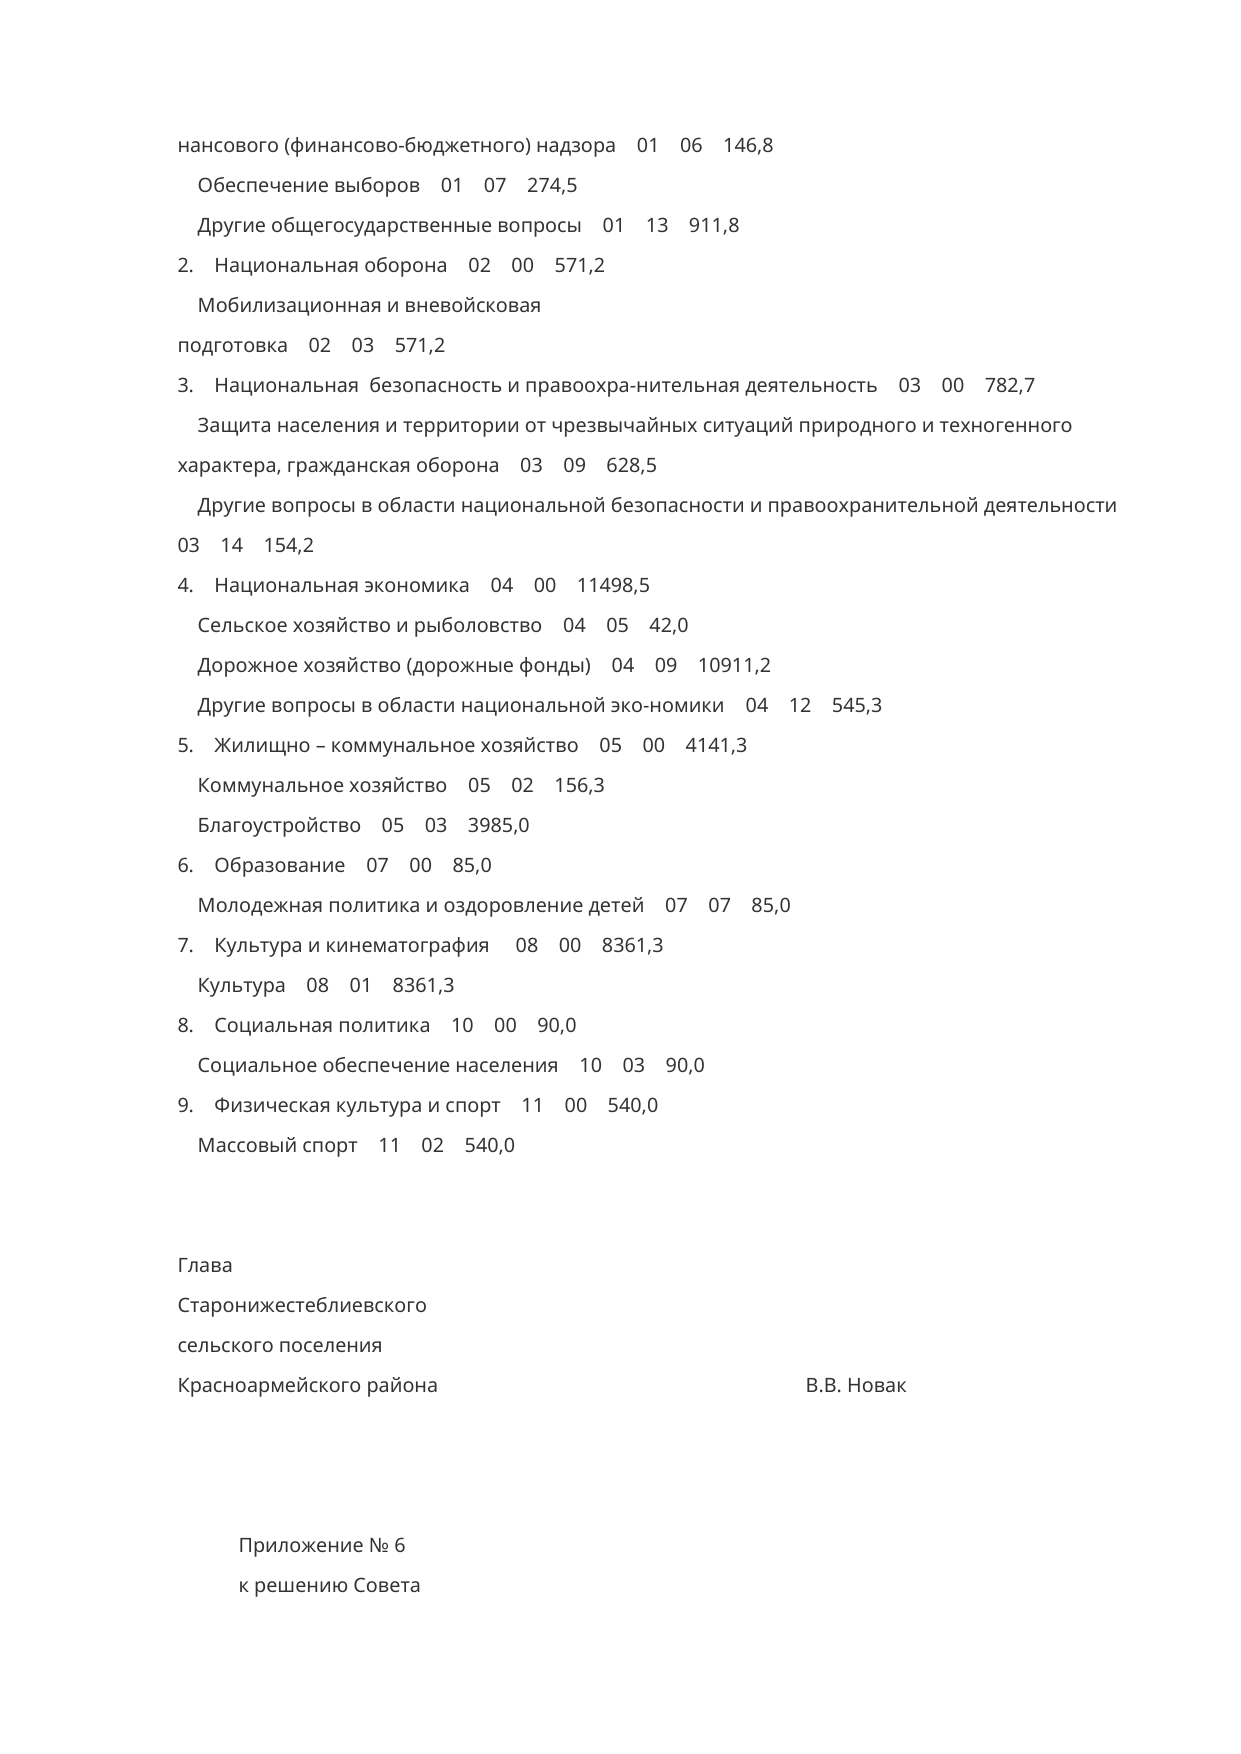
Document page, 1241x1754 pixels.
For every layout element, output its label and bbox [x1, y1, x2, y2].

text [177, 118, 1152, 1598]
